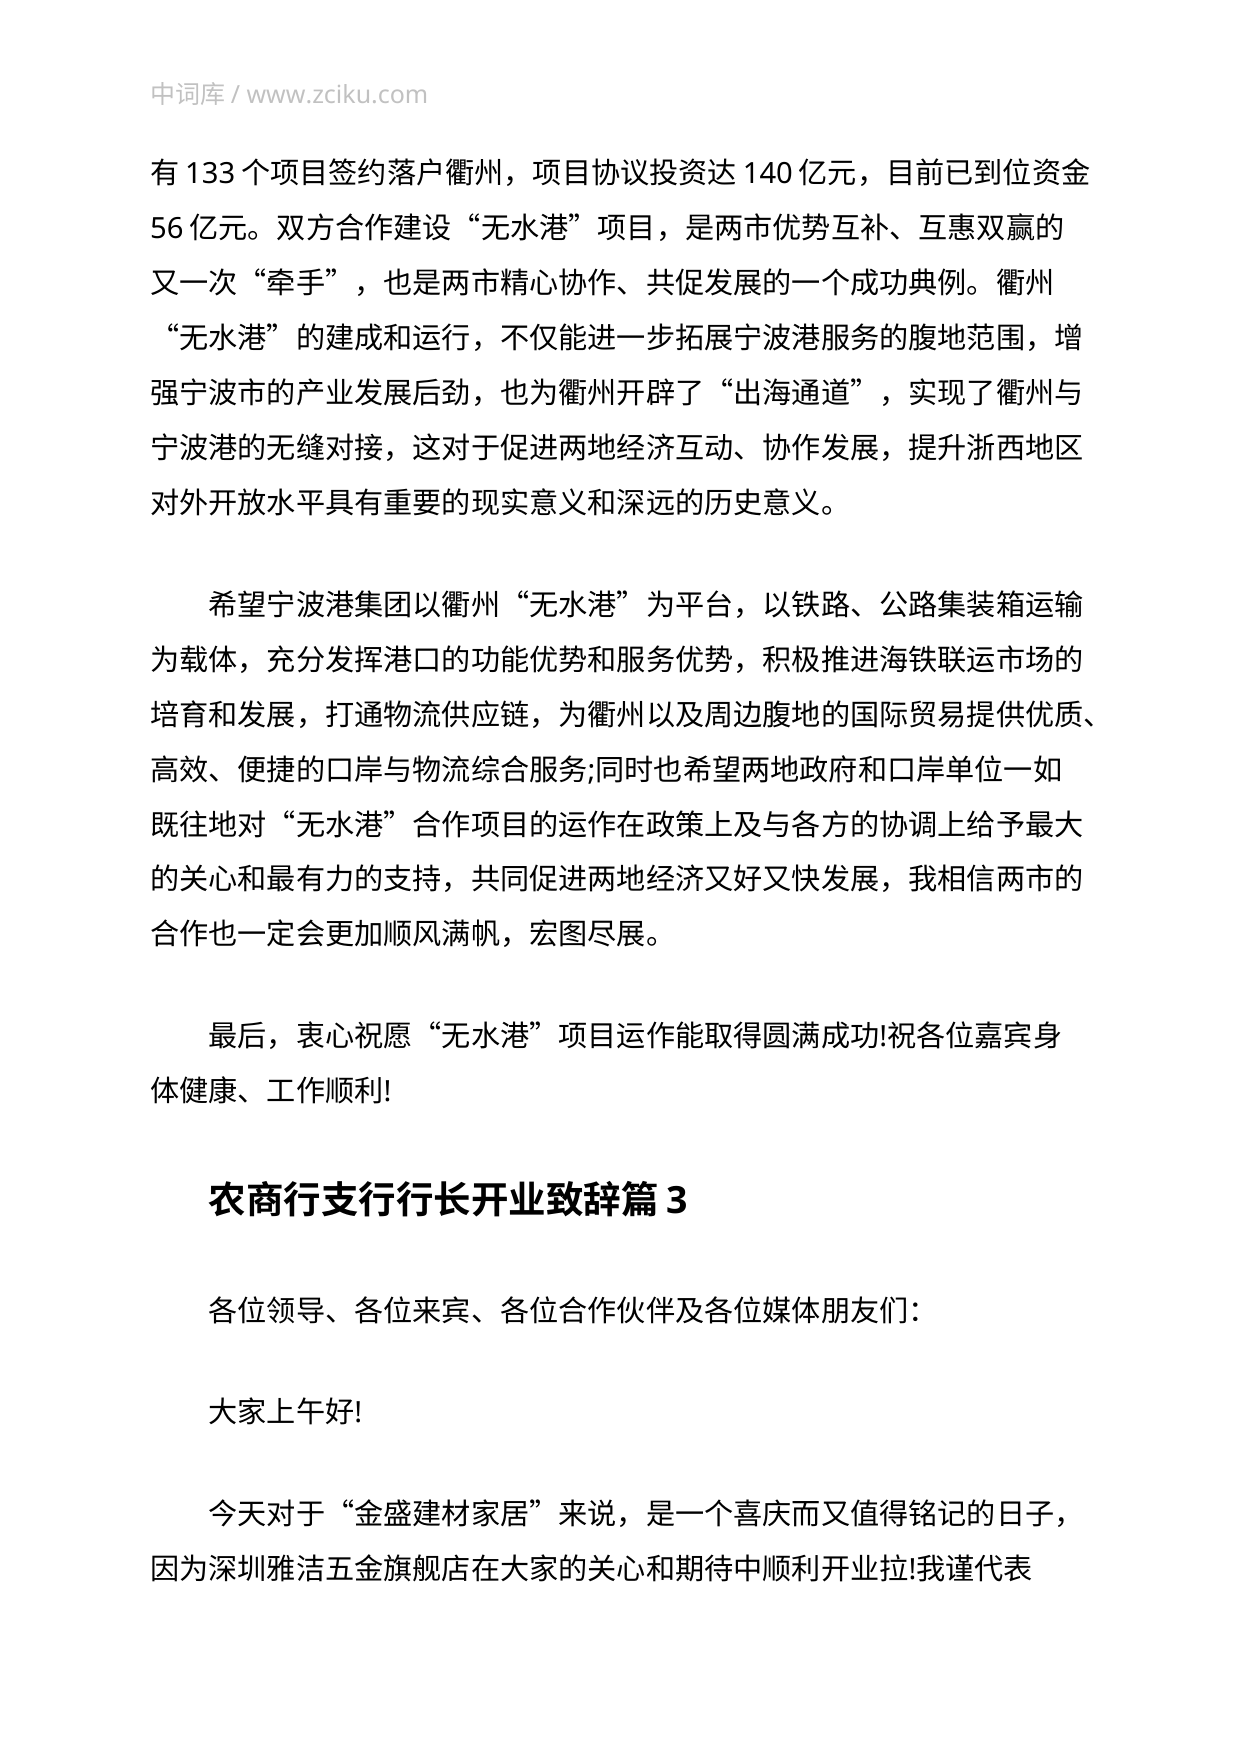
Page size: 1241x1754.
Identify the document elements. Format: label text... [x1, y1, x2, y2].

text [150, 150, 1090, 522]
text 大家上午好! [150, 1389, 1090, 1431]
text 农商行支行行长开业致辞篇3 [150, 1169, 1090, 1224]
text 各位领导、各位来宾、各位合作伙伴及各位媒体朋友们： [150, 1287, 1090, 1329]
text 希望宁波港集团以衢州“无水港”为平台，以铁路、公路集装箱运输为载体，充分发挥港口的功能优势和服务优势，积极推进海铁联运市场的培育和发展，打通物流供应链，为衢州以及周边腹地的国际贸易提供优质、高效、便捷的口岸与物流综合服务;同时也希望两地政府和口岸单位一如既往地对“无水港”合作项目的运作在政策上及与各方的协调上给予最大的关心和最有力的支持，共同促进两地经济又好又快发展，我相信两市的合作也一定会更加顺风满帆，宏图尽展。 [150, 581, 1090, 953]
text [150, 1491, 1090, 1588]
text 最后，衷心祝愿“无水港”项目运作能取得圆满成功!祝各位嘉宾身体健康、工作顺利! [150, 1013, 1090, 1110]
